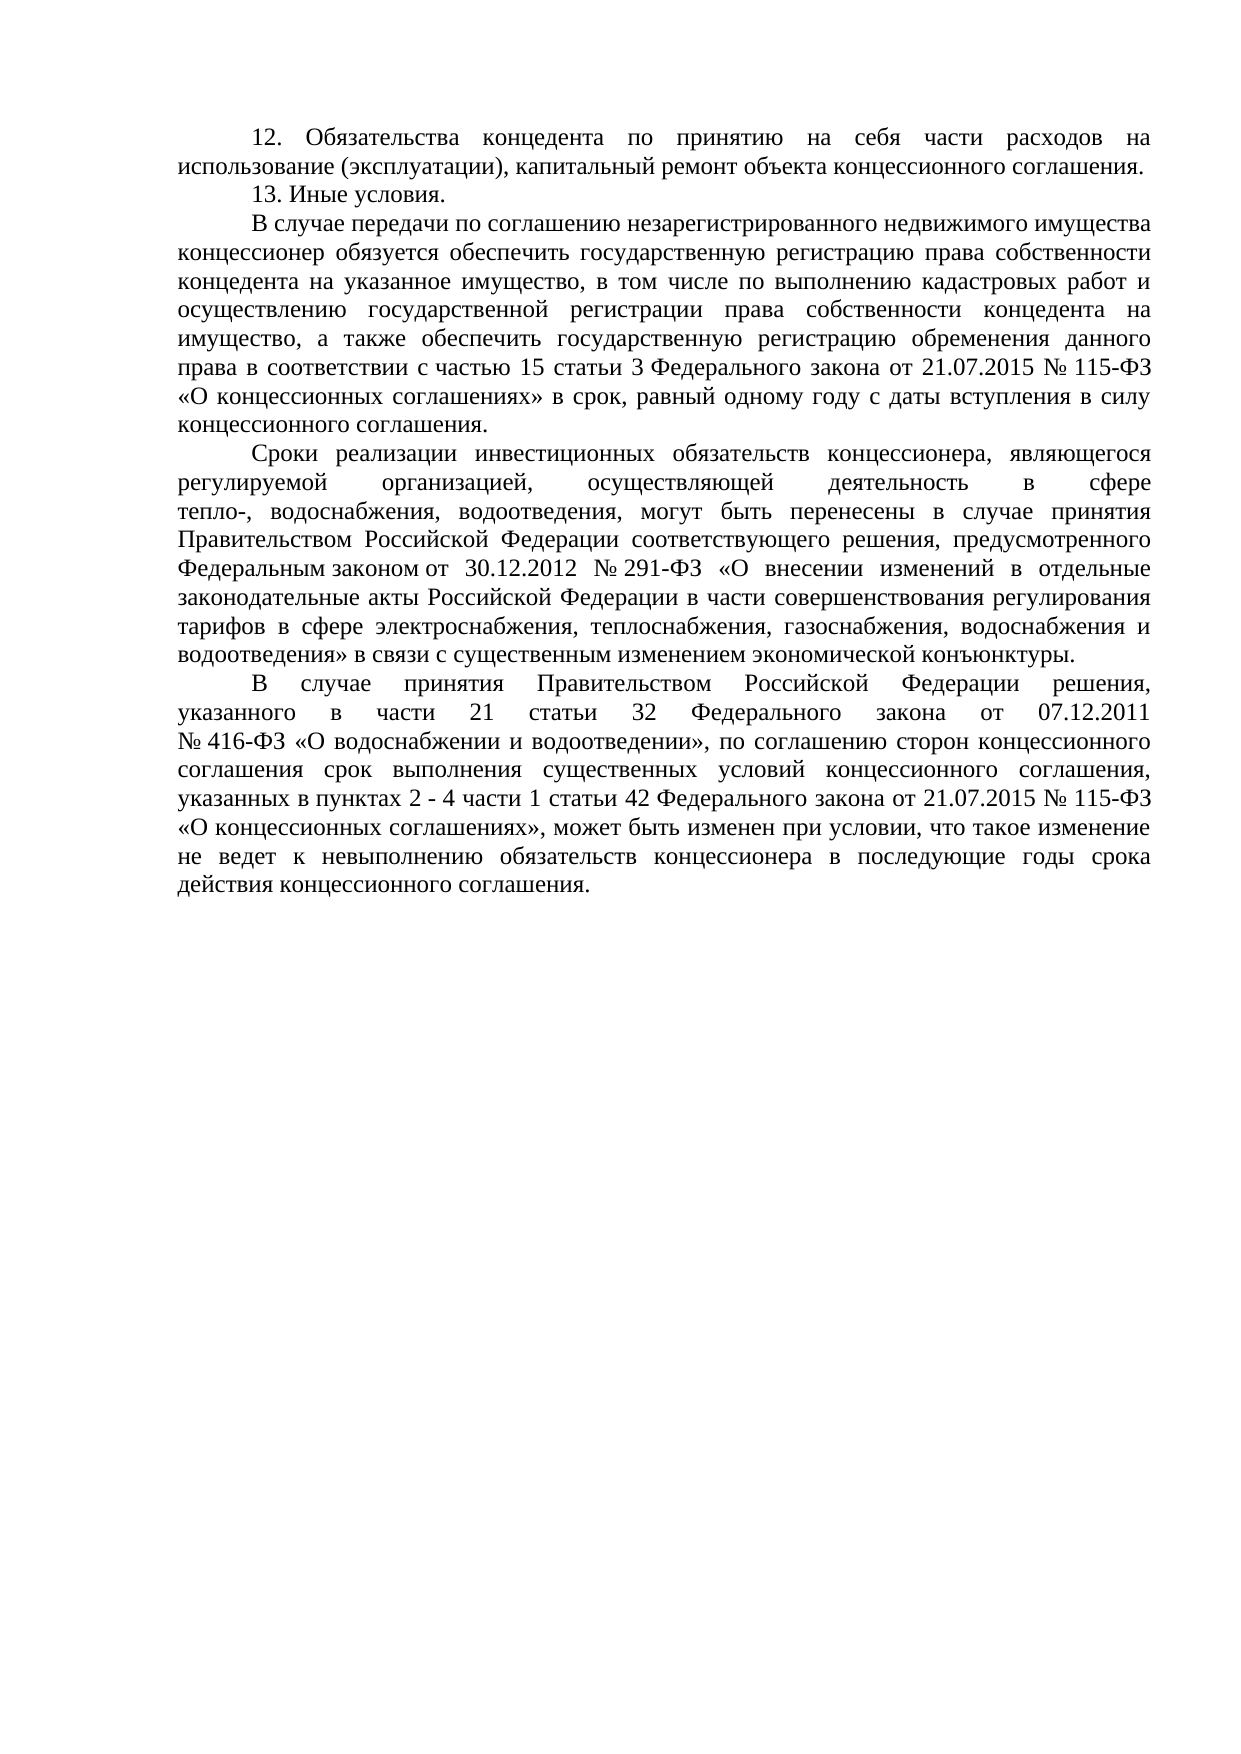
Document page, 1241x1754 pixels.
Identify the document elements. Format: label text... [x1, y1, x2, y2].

text 12. Обязательства концедента по принятию на себя части расходов на использование (эксплуатации), капитальный ремонт объекта концессионного соглашения. [177, 122, 1152, 179]
text В случае передачи по соглашению незарегистрированного недвижимого имущества концессионер обязуется обеспечить государственную регистрацию права собственности концедента на указанное имущество, в том числе по выполнению кадастровых работ и осуществлению государственной регистрации права собственности концедента на имущество, а также обеспечить государственную регистрацию обременения данного права в соответствии с частью 15 статьи 3 Федерального закона от 21.07.2015 № 115-ФЗ «О концессионных соглашениях» в срок, равный одному году с даты вступления в силу концессионного соглашения. [177, 208, 1152, 438]
text 13. Иные условия. [251, 179, 1152, 208]
text Сроки реализации инвестиционных обязательств концессионера, являющегося регулируемой организацией, осуществляющей деятельность в сфере тепло-, водоснабжения, водоотведения, могут быть перенесены в случае принятия Правительством Российской Федерации соответствующего решения, предусмотренного Федеральным законом от 30.12.2012 № 291-ФЗ «О внесении изменений в отдельные законодательные акты Российской Федерации в части совершенствования регулирования тарифов в сфере электроснабжения, теплоснабжения, газоснабжения, водоснабжения и водоотведения» в связи с существенным изменением экономической конъюнктуры. [177, 438, 1152, 668]
text В случае принятия Правительством Российской Федерации решения, указанного в части 21 статьи 32 Федерального закона от 07.12.2011 № 416-ФЗ «О водоснабжении и водоотведении», по соглашению сторон концессионного соглашения срок выполнения существенных условий концессионного соглашения, указанных в пунктах 2 - 4 части 1 статьи 42 Федерального закона от 21.07.2015 № 115-ФЗ «О концессионных соглашениях», может быть изменен при условии, что такое изменение не ведет к невыполнению обязательств концессионера в последующие годы срока действия концессионного соглашения. [177, 668, 1152, 898]
